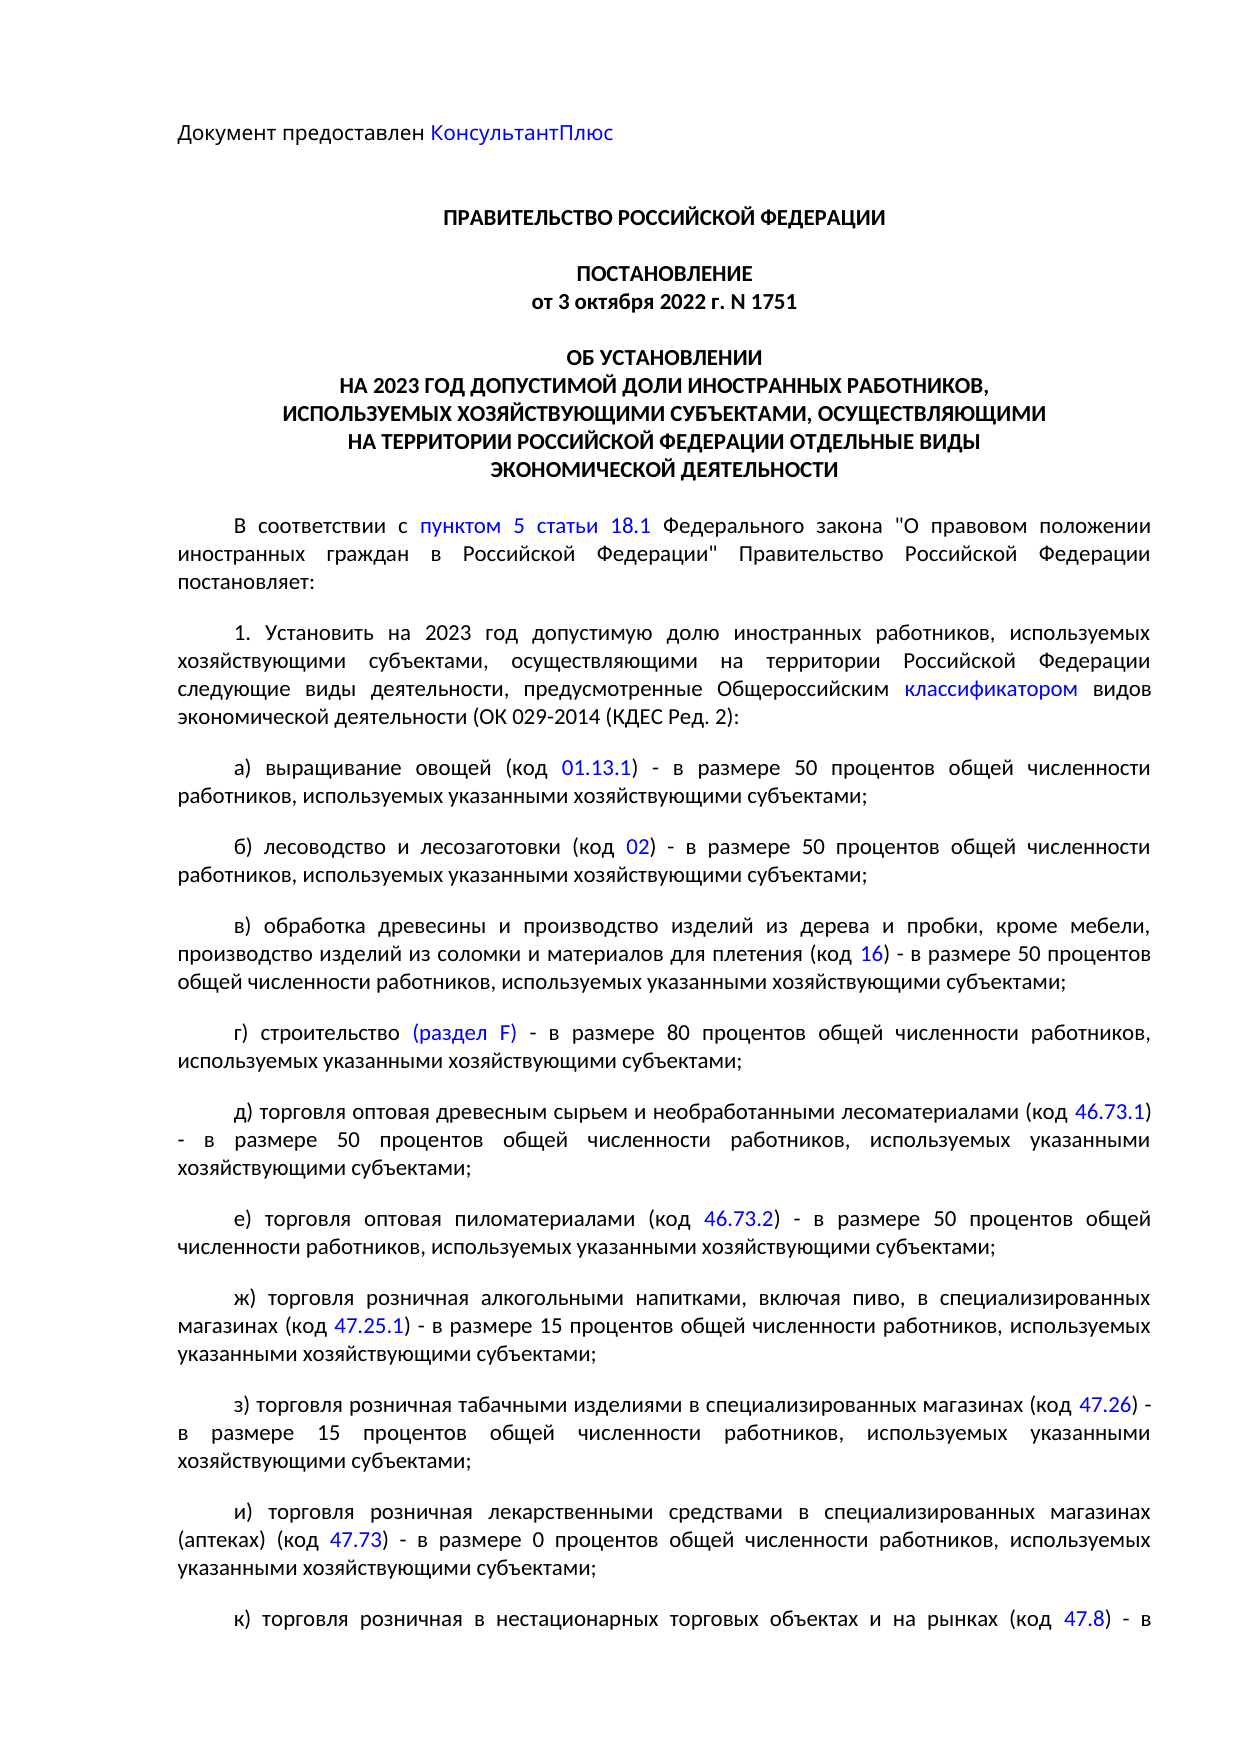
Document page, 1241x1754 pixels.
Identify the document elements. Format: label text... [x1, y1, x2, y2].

text а) выращивание овощей (код 01.13.1) - в размере 50 процентов общей численности работников, используемых указанными хозяйствующими субъектами; [177, 753, 1152, 809]
text г) строительство (раздел F) - в размере 80 процентов общей численности работников, используемых указанными хозяйствующими субъектами; [177, 1018, 1152, 1074]
title ОБ УСТАНОВЛЕНИИ [177, 343, 1152, 371]
text б) лесоводство и лесозаготовки (код 02) - в размере 50 процентов общей численности работников, используемых указанными хозяйствующими субъектами; [177, 832, 1152, 888]
title ИСПОЛЬЗУЕМЫХ ХОЗЯЙСТВУЮЩИМИ СУБЪЕКТАМИ, ОСУЩЕСТВЛЯЮЩИМИ [177, 399, 1152, 427]
title НА 2023 ГОД ДОПУСТИМОЙ ДОЛИ ИНОСТРАННЫХ РАБОТНИКОВ, [177, 371, 1152, 399]
text в) обработка древесины и производство изделий из дерева и пробки, кроме мебели, производство изделий из соломки и материалов для плетения (код 16) - в размере 50 процентов общей численности работников, используемых указанными хозяйствующими субъектами; [177, 911, 1152, 995]
text е) торговля оптовая пиломатериалами (код 46.73.2) - в размере 50 процентов общей численности работников, используемых указанными хозяйствующими субъектами; [177, 1204, 1152, 1260]
title ПОСТАНОВЛЕНИЕ [177, 259, 1152, 287]
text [177, 1604, 1152, 1632]
text з) торговля розничная табачными изделиями в специализированных магазинах (код 47.26) - в размере 15 процентов общей численности работников, используемых указанными хозяйствующими субъектами; [177, 1390, 1152, 1474]
title ПРАВИТЕЛЬСТВО РОССИЙСКОЙ ФЕДЕРАЦИИ [177, 203, 1152, 231]
text д) торговля оптовая древесным сырьем и необработанными лесоматериалами (код 46.73.1) - в размере 50 процентов общей численности работников, используемых указанными хозяйствующими субъектами; [177, 1097, 1152, 1181]
title Документ предоставлен КонсультантПлюс [177, 118, 1152, 175]
title ЭКОНОМИЧЕСКОЙ ДЕЯТЕЛЬНОСТИ [177, 455, 1152, 483]
text В соответствии с пунктом 5 статьи 18.1 Федерального закона "О правовом положении иностранных граждан в Российской Федерации" Правительство Российской Федерации постановляет: [177, 511, 1152, 595]
text 1. Установить на 2023 год допустимую долю иностранных работников, используемых хозяйствующими субъектами, осуществляющими на территории Российской Федерации следующие виды деятельности, предусмотренные Общероссийским классификатором видов экономической деятельности (ОК 029-2014 (КДЕС Ред. 2): [177, 618, 1152, 730]
title НА ТЕРРИТОРИИ РОССИЙСКОЙ ФЕДЕРАЦИИ ОТДЕЛЬНЫЕ ВИДЫ [177, 427, 1152, 455]
title от 3 октября 2022 г. N 1751 [177, 287, 1152, 315]
text ж) торговля розничная алкогольными напитками, включая пиво, в специализированных магазинах (код 47.25.1) - в размере 15 процентов общей численности работников, используемых указанными хозяйствующими субъектами; [177, 1283, 1152, 1367]
text и) торговля розничная лекарственными средствами в специализированных магазинах (аптеках) (код 47.73) - в размере 0 процентов общей численности работников, используемых указанными хозяйствующими субъектами; [177, 1497, 1152, 1581]
